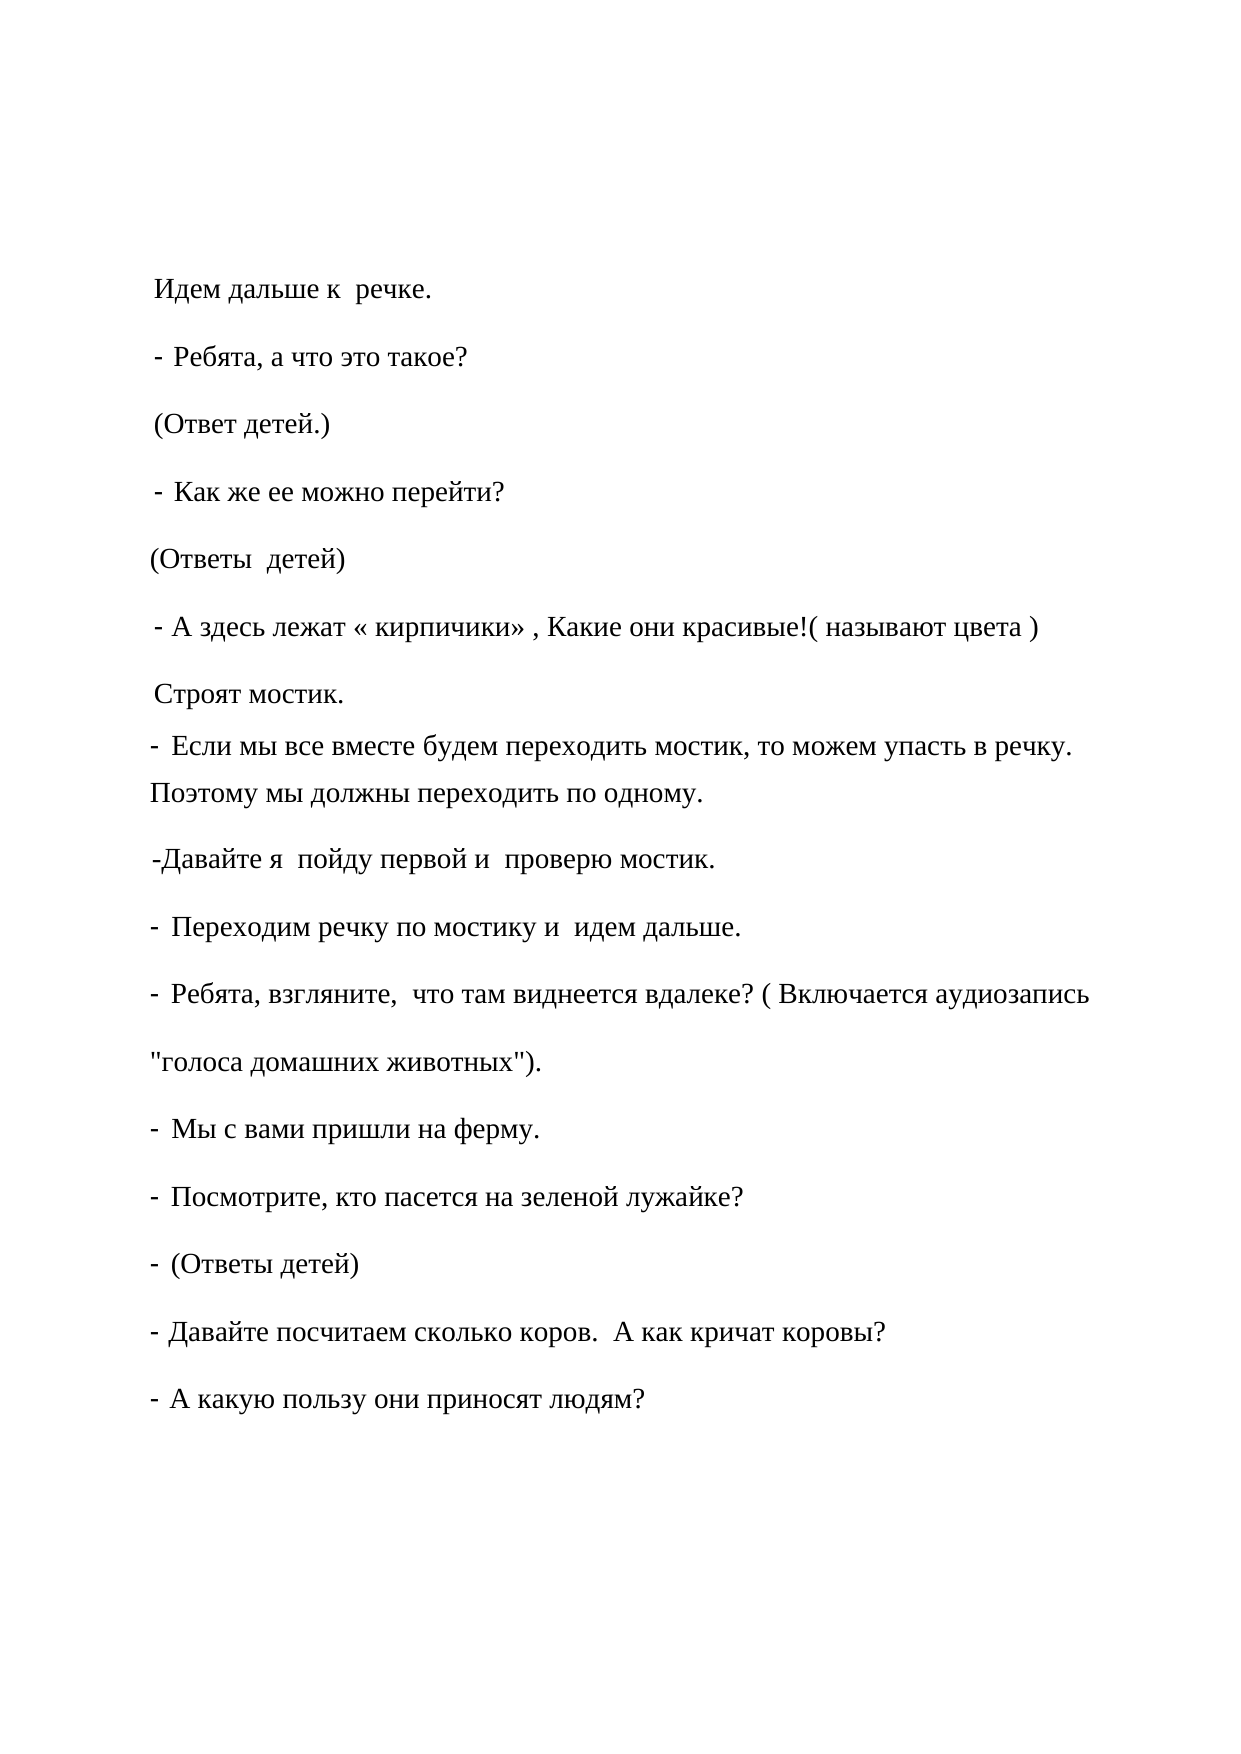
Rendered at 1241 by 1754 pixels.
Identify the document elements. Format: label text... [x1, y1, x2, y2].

text Идем дальше к речке. [154, 244, 1172, 312]
list Как же ее можно перейти? [154, 447, 1172, 514]
text (Ответы детей) [149, 514, 1172, 582]
list Посмотрите, кто пасется на зеленой лужайке? [149, 1152, 1172, 1220]
list Переходим речку по мостику и идем дальше. [149, 882, 1142, 950]
list Ребята, взгляните, что там виднеется вдалеке? ( Включается аудиозапись "голоса домашних животных"). [149, 950, 1142, 1085]
list (Ответы детей) [149, 1220, 1172, 1287]
text Строят мостик. [154, 649, 1140, 717]
text (Ответ детей.) [154, 379, 1172, 447]
list Давайте посчитаем сколько коров. А как кричат коровы? [149, 1287, 1172, 1355]
list Мы с вами пришли на ферму. [149, 1085, 1172, 1152]
list А какую пользу они приносят людям? [149, 1355, 1142, 1422]
list А здесь лежат « кирпичики» , Какие они красивые!( называют цвета ) [154, 582, 1140, 649]
list Ребята, а что это такое? [154, 312, 1172, 379]
list Если мы все вместе будем переходить мостик, то можем упасть в речку. Поэтому мы должны переходить по одному. [149, 717, 1142, 812]
text -Давайте я пойду первой и проверю мостик. [152, 815, 1172, 882]
